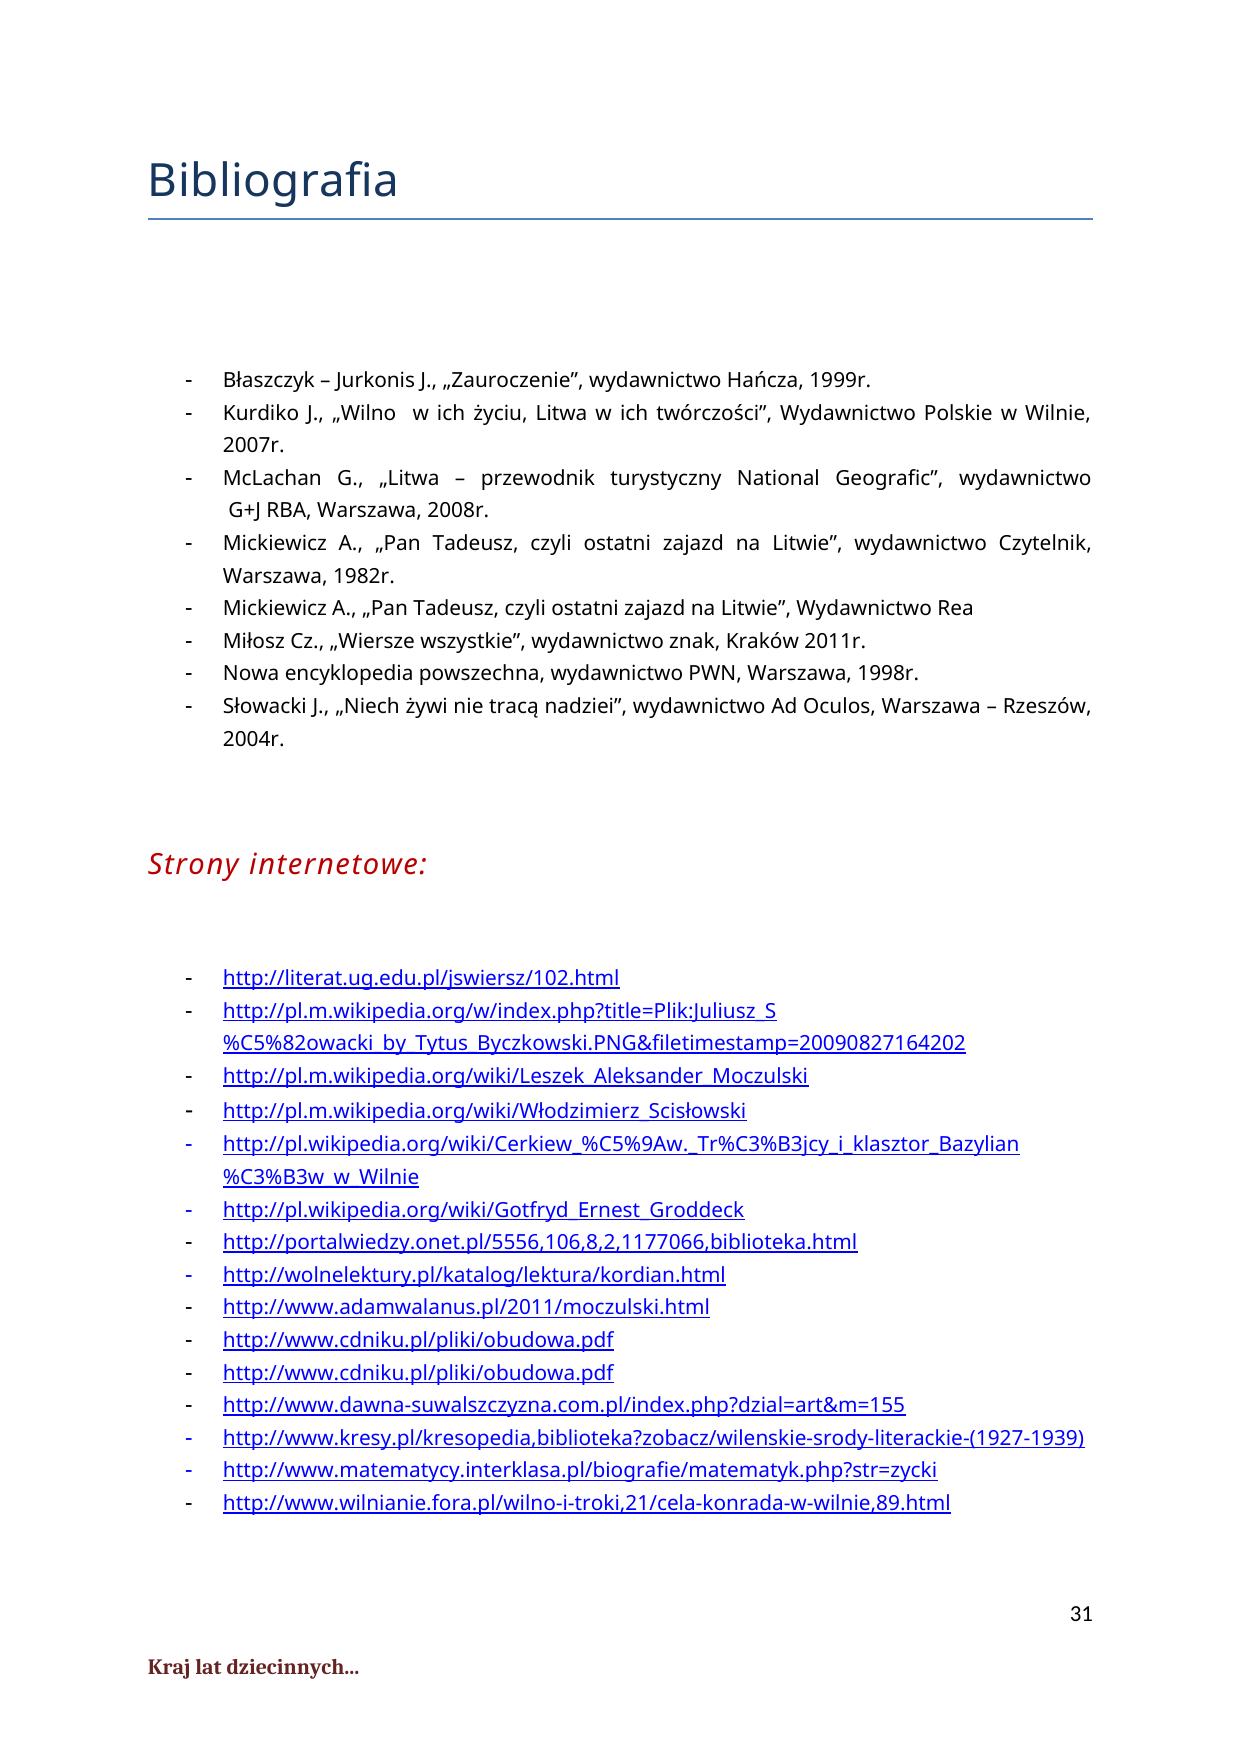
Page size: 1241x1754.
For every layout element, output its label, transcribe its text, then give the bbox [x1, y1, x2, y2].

list Mickiewicz A., „Pan Tadeusz, czyli ostatni zajazd na Litwie”, wydawnictwo Czytelnik, Warszawa, 1982r. [185, 528, 1093, 589]
list http://www.adamwalanus.pl/2011/moczulski.html [185, 1292, 1093, 1321]
list http://www.cdniku.pl/pliki/obudowa.pdf [185, 1325, 1093, 1353]
list Błaszczyk – Jurkonis J., „Zauroczenie”, wydawnictwo Hańcza, 1999r. [185, 365, 1093, 393]
list Mickiewicz A., „Pan Tadeusz, czyli ostatni zajazd na Litwie”, Wydawnictwo Rea [185, 593, 1093, 622]
subtitle Strony internetowe: [148, 844, 1093, 883]
list http://www.wilnianie.fora.pl/wilno-i-troki,21/cela-konrada-w-wilnie,89.html [185, 1488, 1093, 1517]
title Bibliografia [148, 148, 1093, 218]
list http://www.kresy.pl/kresopedia,biblioteka?zobacz/wilenskie-srody-literackie-(1927-1939) [185, 1423, 1093, 1451]
list http://portalwiedzy.onet.pl/5556,106,8,2,1177066,biblioteka.html [185, 1227, 1093, 1256]
list http://pl.m.wikipedia.org/wiki/Włodzimierz_Scisłowski [185, 1093, 1093, 1125]
list http://wolnelektury.pl/katalog/lektura/kordian.html [185, 1260, 1093, 1288]
list http://www.matematycy.interklasa.pl/biografie/matematyk.php?str=zycki [185, 1456, 1093, 1484]
list http://pl.m.wikipedia.org/w/index.php?title=Plik:Juliusz_S%C5%82owacki_by_Tytus_Byczkowski.PNG&filetimestamp=20090827164202 [185, 996, 1093, 1057]
list Nowa encyklopedia powszechna, wydawnictwo PWN, Warszawa, 1998r. [185, 658, 1093, 687]
list http://www.cdniku.pl/pliki/obudowa.pdf [185, 1358, 1093, 1386]
list http://www.dawna-suwalszczyzna.com.pl/index.php?dzial=art&m=155 [185, 1390, 1093, 1419]
list http://pl.wikipedia.org/wiki/Gotfryd_Ernest_Groddeck [185, 1195, 1093, 1223]
list McLachan G., „Litwa – przewodnik turystyczny National Geografic”, wydawnictwo G+J RBA, Warszawa, 2008r. [185, 463, 1093, 524]
list http://pl.wikipedia.org/wiki/Cerkiew_%C5%9Aw._Tr%C3%B3jcy_i_klasztor_Bazylian%C3%B3w_w_Wilnie [185, 1129, 1093, 1191]
list Miłosz Cz., „Wiersze wszystkie”, wydawnictwo znak, Kraków 2011r. [185, 626, 1093, 654]
list http://pl.m.wikipedia.org/wiki/Leszek_Aleksander_Moczulski [185, 1061, 1093, 1089]
list Kurdiko J., „Wilno w ich życiu, Litwa w ich twórczości”, Wydawnictwo Polskie w Wilnie, 2007r. [185, 398, 1093, 459]
list http://literat.ug.edu.pl/jswiersz/102.html [185, 963, 1093, 992]
list Słowacki J., „Niech żywi nie tracą nadziei”, wydawnictwo Ad Oculos, Warszawa – Rzeszów, 2004r. [185, 691, 1093, 752]
